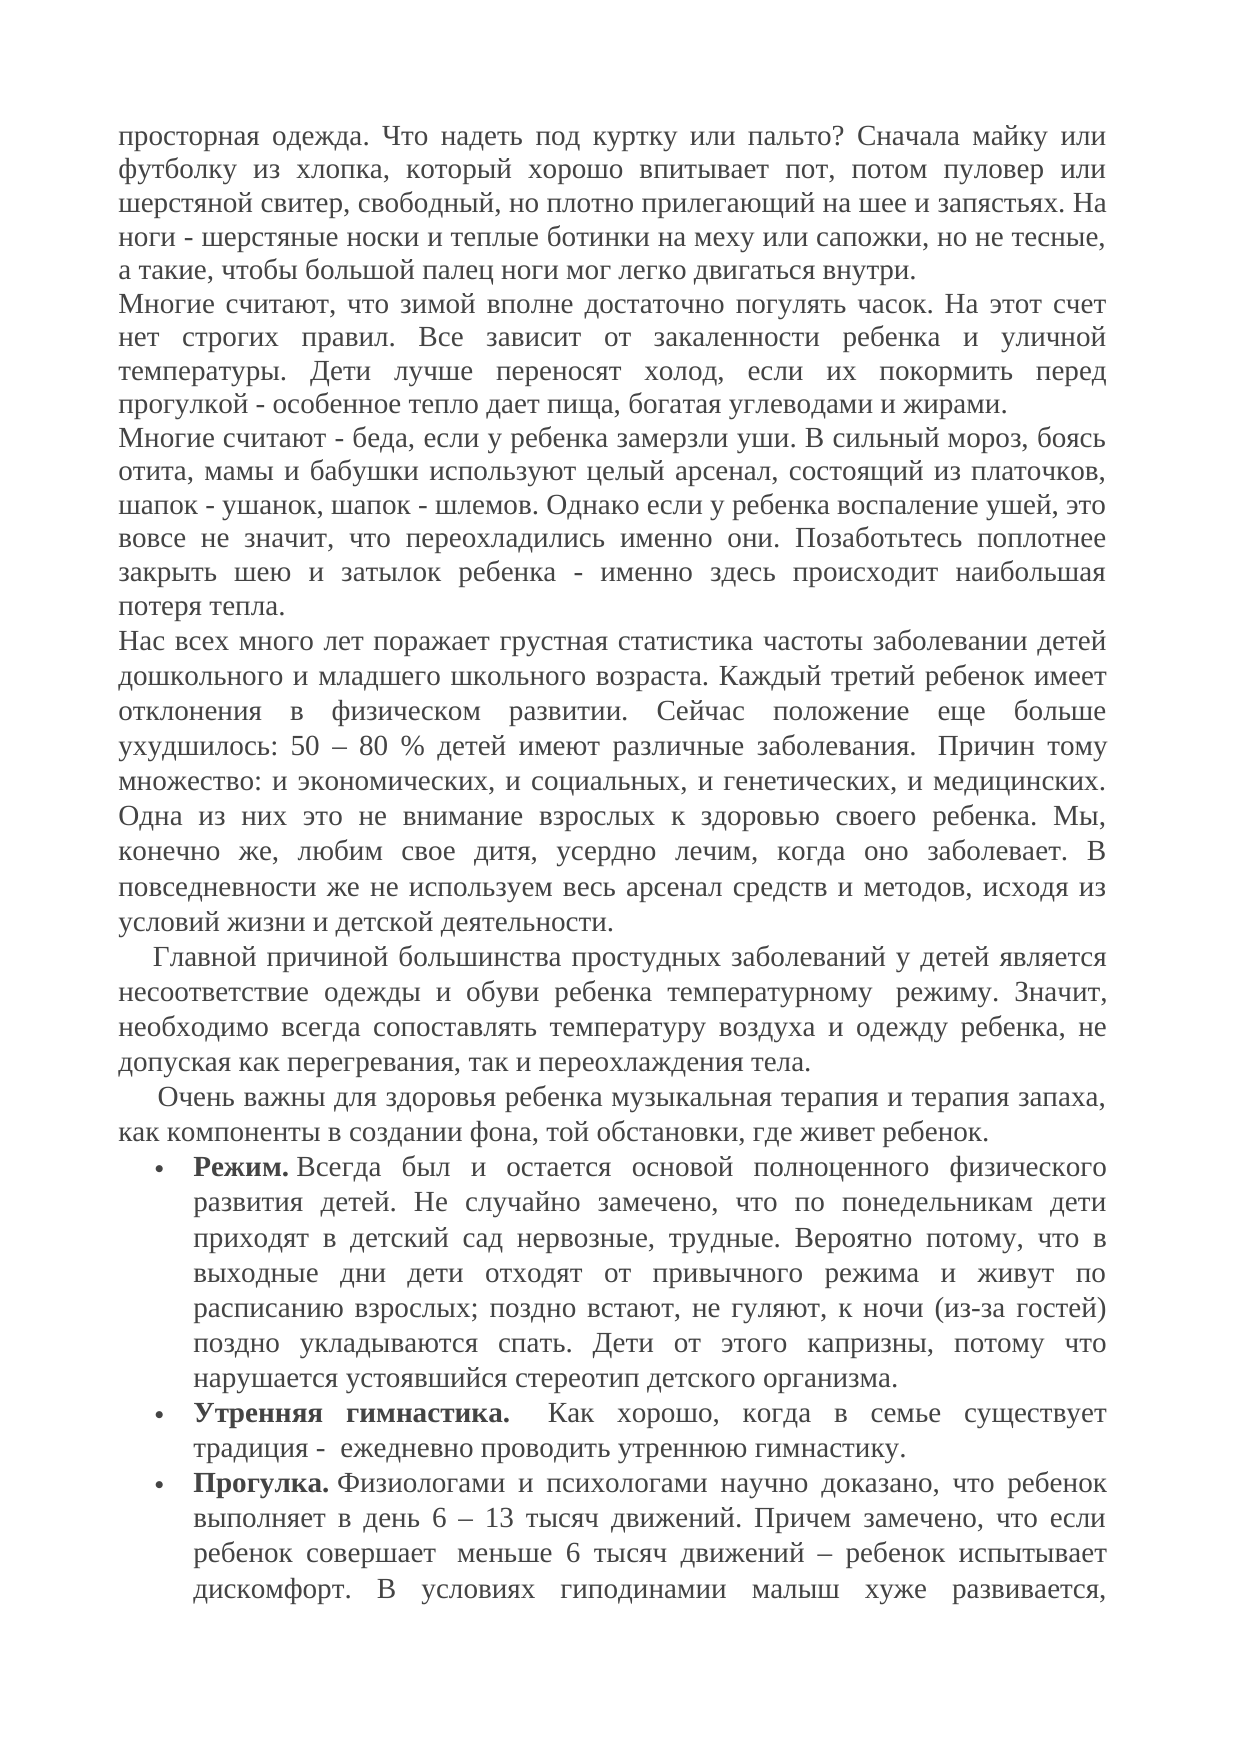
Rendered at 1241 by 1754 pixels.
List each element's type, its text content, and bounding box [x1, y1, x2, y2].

text Очень важны для здоровья ребенка музыкальная терапия и терапия запаха, как компоненты в создании фона, той обстановки, где живет ребенок. [118, 1078, 1107, 1148]
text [118, 118, 1107, 286]
text Многие считают - беда, если у ребенка замерзли уши. В сильный мороз, боясь отита, мамы и бабушки используют целый арсенал, состоящий из платочков, шапок - ушанок, шапок - шлемов. Однако если у ребенка воспаление ушей, это вовсе не значит, что переохладились именно они. Позаботьтесь поплотнее закрыть шею и затылок ребенка - именно здесь происходит наибольшая потеря тепла. [118, 420, 1107, 621]
text Многие считают, что зимой вполне достаточно погулять часок. На этот счет нет строгих правил. Все зависит от закаленности ребенка и уличной температуры. Дети лучше переносят холод, если их покормить перед прогулкой - особенное тепло дает пища, богатая углеводами и жирами. [118, 286, 1107, 420]
text Главной причиной большинства простудных заболеваний у детей является несоответствие одежды и обуви ребенка температурному режиму. Значит, необходимо всегда сопоставлять температуру воздуха и одежду ребенка, не допуская как перегревания, так и переохлаждения тела. [118, 937, 1107, 1078]
text Нас всех много лет поражает грустная статистика частоты заболевании детей дошкольного и младшего школьного возраста. Каждый третий ребенок имеет отклонения в физическом развитии. Сейчас положение еще больше ухудшилось: 50 – 80 % детей имеют различные заболевания. Причин тому множество: и экономических, и социальных, и генетических, и медицинских. Одна из них это не внимание взрослых к здоровью своего ребенка. Мы, конечно же, любим свое дитя, усердно лечим, когда оно заболевает. В повседневности же не используем весь арсенал средств и методов, исходя из условий жизни и детской деятельности. [118, 621, 1107, 937]
list Утренняя гимнастика. Как хорошо, когда в семье существует традиция - ежедневно проводить утреннюю гимнастику. [156, 1394, 1107, 1464]
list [156, 1464, 1107, 1604]
list Режим. Всегда был и остается основой полноценного физического развития детей. Не случайно замечено, что по понедельникам дети приходят в детский сад нервозные, трудные. Вероятно потому, что в выходные дни дети отходят от привычного режима и живут по расписанию взрослых; поздно встают, не гуляют, к ночи (из-за гостей) поздно укладываются спать. Дети от этого капризны, потому что нарушается устоявшийся стереотип детского организма. [156, 1148, 1107, 1394]
